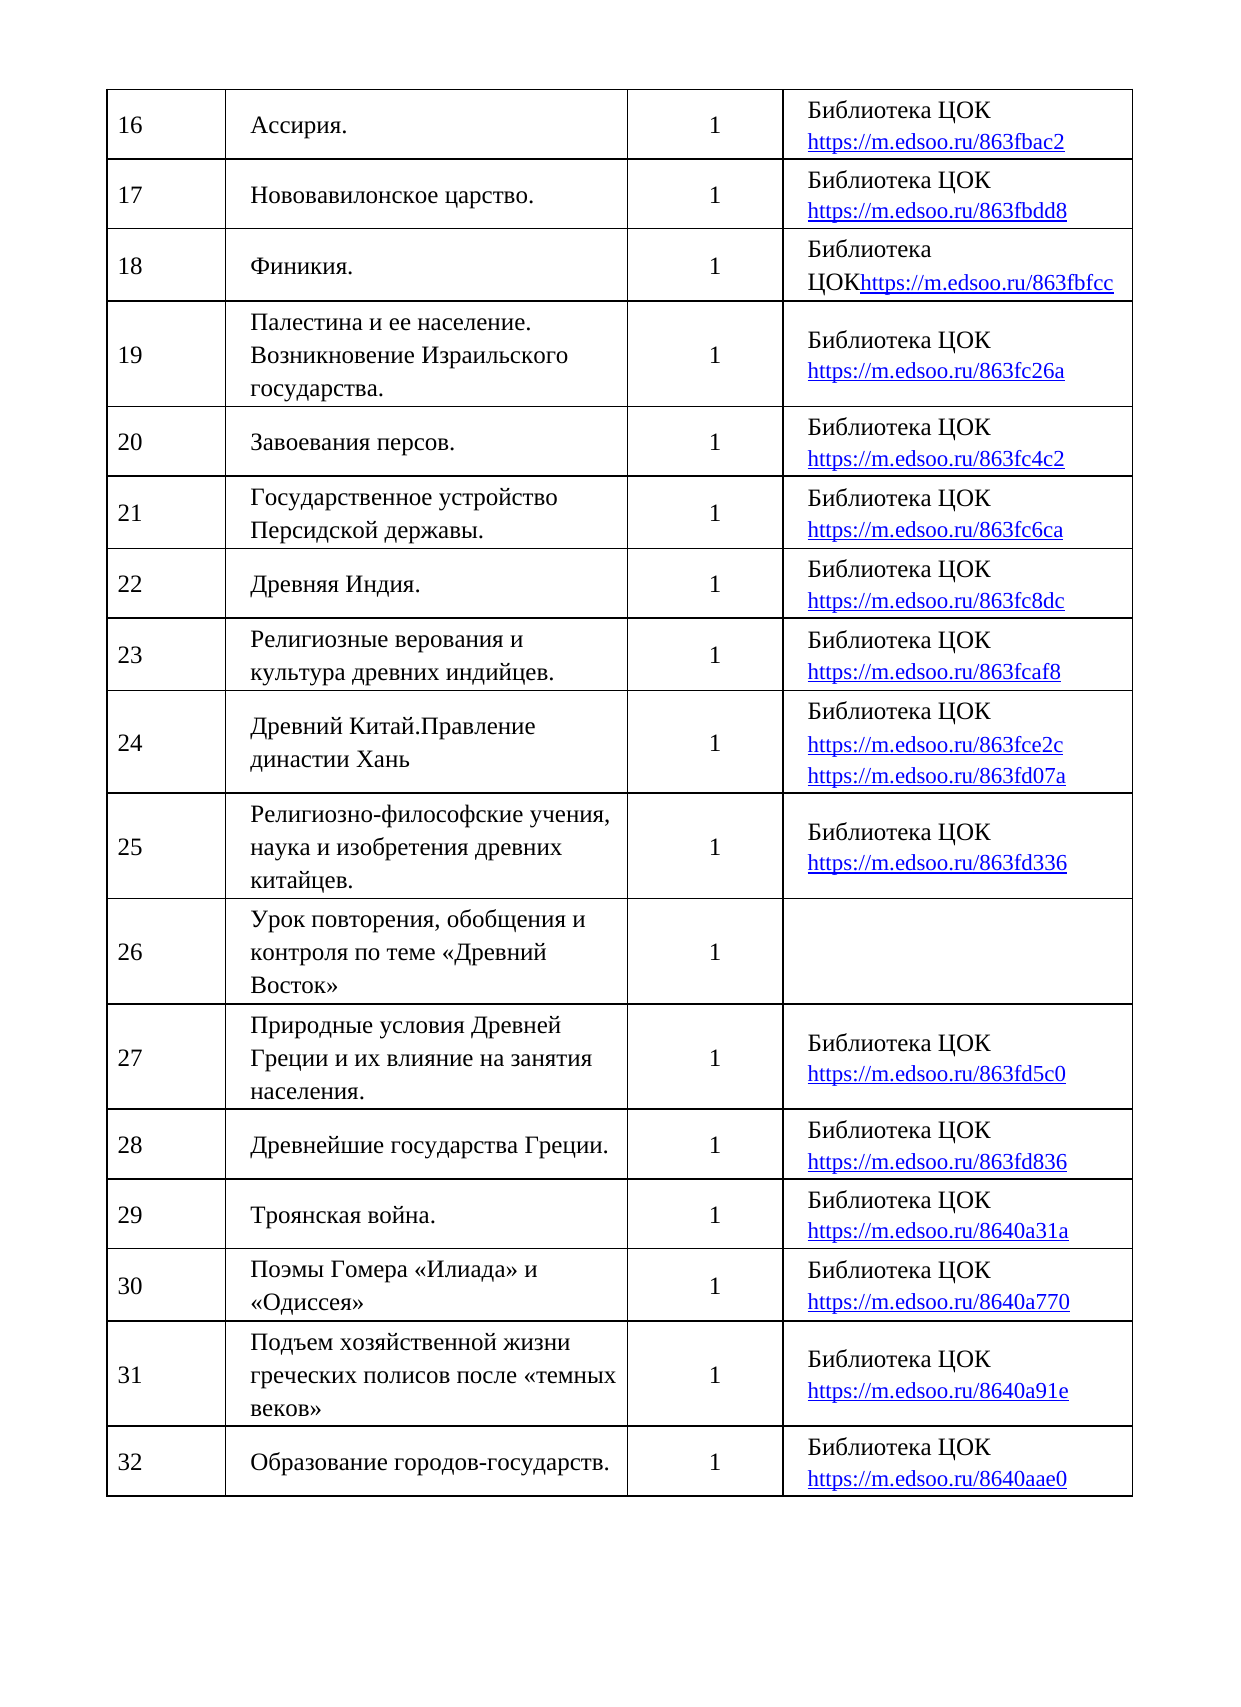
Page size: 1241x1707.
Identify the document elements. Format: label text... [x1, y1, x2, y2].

table_cell 31 [108, 1322, 225, 1425]
table_cell Древнейшие государства Греции. [226, 1110, 627, 1178]
table_cell 24 [108, 691, 225, 792]
table_cell 1 [628, 229, 782, 300]
table_cell 22 [108, 549, 225, 617]
table_cell Библиотека ЦОК https://m.edsoo.ru/863fbac2 [784, 90, 1132, 158]
table_cell Библиотека ЦОК https://m.edsoo.ru/863fce2c https://m.edsoo.ru/863fd07a [784, 691, 1132, 792]
table_cell Библиотека ЦОК https://m.edsoo.ru/863fcaf8 [784, 619, 1132, 689]
table_cell 1 [628, 160, 782, 228]
table_cell 1 [628, 1322, 782, 1425]
table_cell [784, 899, 1132, 1003]
table_cell 28 [108, 1110, 225, 1178]
table_cell Нововавилонское царство. [226, 160, 627, 228]
table_cell Палестина и ее население. Возникновение Израильского государства. [226, 302, 627, 406]
table_cell 21 [108, 477, 225, 547]
table_cell Образование городов-государств. [226, 1427, 627, 1495]
table_cell 32 [108, 1427, 225, 1495]
table_cell Финикия. [226, 229, 627, 300]
table_cell 1 [628, 794, 782, 897]
table_cell 18 [108, 229, 225, 300]
table_cell Библиотека ЦОК https://m.edsoo.ru/8640aae0 [784, 1427, 1132, 1495]
table_cell Ассирия. [226, 90, 627, 158]
table_cell 1 [628, 1005, 782, 1108]
table_cell Библиотека ЦОК https://m.edsoo.ru/863fd5c0 [784, 1005, 1132, 1108]
table_cell Библиотека ЦОК https://m.edsoo.ru/863fbdd8 [784, 160, 1132, 228]
table_cell 1 [628, 619, 782, 689]
table_cell Религиозные верования и культура древних индийцев. [226, 619, 627, 689]
table_cell 23 [108, 619, 225, 689]
table_cell Библиотека ЦОК https://m.edsoo.ru/863fc4c2 [784, 407, 1132, 475]
table_cell Библиотека ЦОК https://m.edsoo.ru/863fd336 [784, 794, 1132, 897]
table_cell 1 [628, 899, 782, 1003]
table_cell Библиотека ЦОК https://m.edsoo.ru/863fc6ca [784, 477, 1132, 547]
table_cell Троянская война. [226, 1180, 627, 1247]
table_cell 1 [628, 407, 782, 475]
table_cell Поэмы Гомера «Илиада» и «Одиссея» [226, 1249, 627, 1320]
table_cell Библиотека ЦОК https://m.edsoo.ru/8640a91e [784, 1322, 1132, 1425]
table_cell Библиотека ЦОКhttps://m.edsoo.ru/863fbfcc [784, 229, 1132, 300]
table_cell Завоевания персов. [226, 407, 627, 475]
table_cell 26 [108, 899, 225, 1003]
table_cell Государственное устройство Персидской державы. [226, 477, 627, 547]
table_cell Древняя Индия. [226, 549, 627, 617]
table_cell Урок повторения, обобщения и контроля по теме «Древний Восток» [226, 899, 627, 1003]
table_cell 1 [628, 90, 782, 158]
table_cell 25 [108, 794, 225, 897]
table_cell 19 [108, 302, 225, 406]
table_cell Древний Китай.Правление династии Хань [226, 691, 627, 792]
table_cell Библиотека ЦОК https://m.edsoo.ru/863fc26a [784, 302, 1132, 406]
table_cell 1 [628, 1427, 782, 1495]
table_cell Библиотека ЦОК https://m.edsoo.ru/8640a770 [784, 1249, 1132, 1320]
table_cell Подъем хозяйственной жизни греческих полисов после «темных веков» [226, 1322, 627, 1425]
table_cell 1 [628, 1249, 782, 1320]
table_cell 1 [628, 477, 782, 547]
table_cell Природные условия Древней Греции и их влияние на занятия населения. [226, 1005, 627, 1108]
table_cell 16 [108, 90, 225, 158]
table_cell Религиозно-философские учения, наука и изобретения древних китайцев. [226, 794, 627, 897]
table_cell 1 [628, 1110, 782, 1178]
table_cell Библиотека ЦОК https://m.edsoo.ru/863fd836 [784, 1110, 1132, 1178]
table_cell 1 [628, 549, 782, 617]
table_cell Библиотека ЦОК https://m.edsoo.ru/863fc8dc [784, 549, 1132, 617]
table_cell 1 [628, 1180, 782, 1247]
table_cell 30 [108, 1249, 225, 1320]
table_cell 1 [628, 302, 782, 406]
table_cell 17 [108, 160, 225, 228]
table_cell 27 [108, 1005, 225, 1108]
table_cell 29 [108, 1180, 225, 1247]
table_cell 1 [628, 691, 782, 792]
table_cell Библиотека ЦОК https://m.edsoo.ru/8640a31a [784, 1180, 1132, 1247]
table_cell 20 [108, 407, 225, 475]
